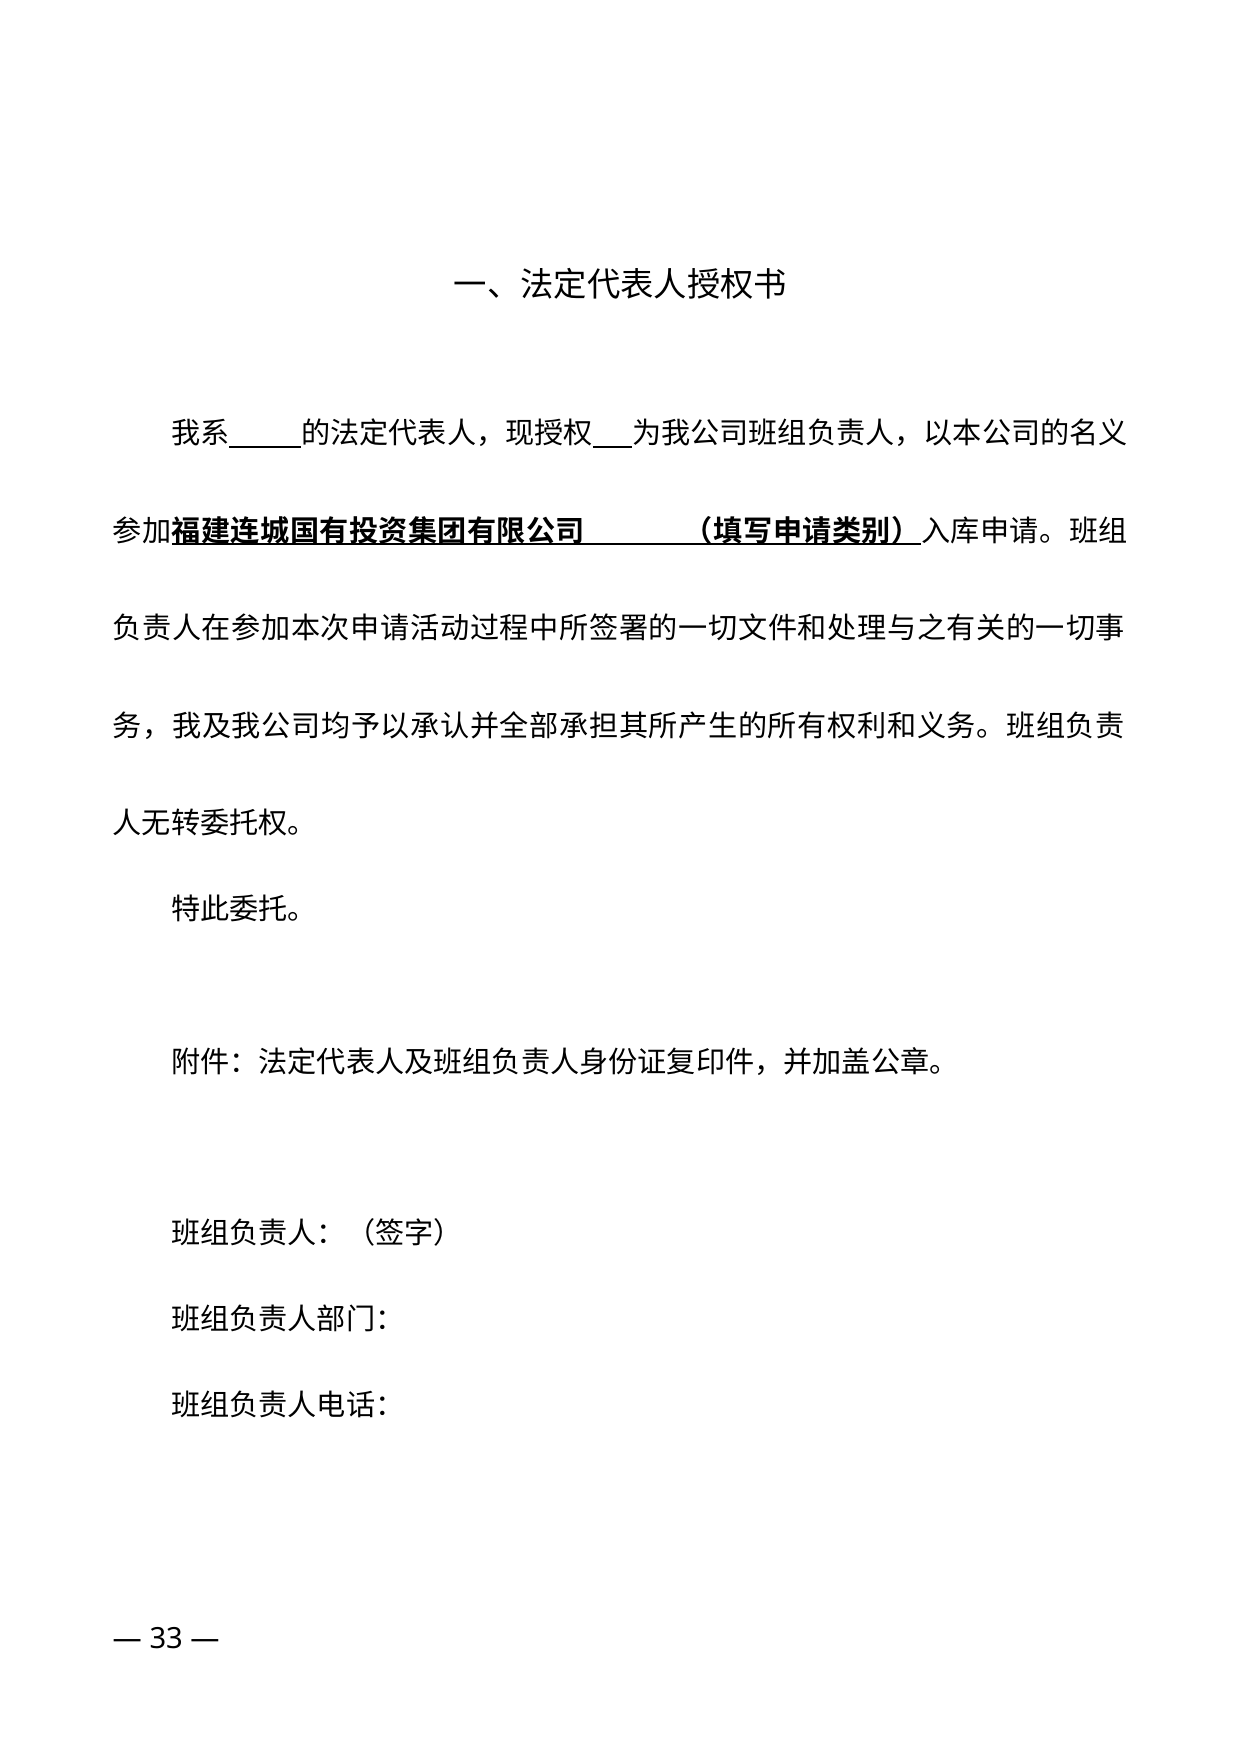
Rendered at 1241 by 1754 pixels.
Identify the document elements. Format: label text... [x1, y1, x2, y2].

text 班组负责人：（签字） [112, 1187, 1011, 1252]
text 班组负责人电话： [112, 1359, 1026, 1424]
text 附件：法定代表人及班组负责人身份证复印件，并加盖公章。 [112, 1016, 1128, 1081]
text 一、法定代表人授权书 [112, 250, 1128, 315]
text 特此委托。 [112, 863, 1128, 928]
text 班组负责人部门： [112, 1273, 1026, 1338]
text 我系 的法定代表人，现授权 为我公司班组负责人，以本公司的名义参加福建连城国有投资集团有限公司 （填写申请类别）入库申请。班组负责人在参加本次申请活动过程中所签署的一切文件和处理与之有关的一切事务，我及我公司均予以承认并全部承担其所产生的所有权利和义务。班组负责人无转委托权。 [112, 387, 1128, 842]
